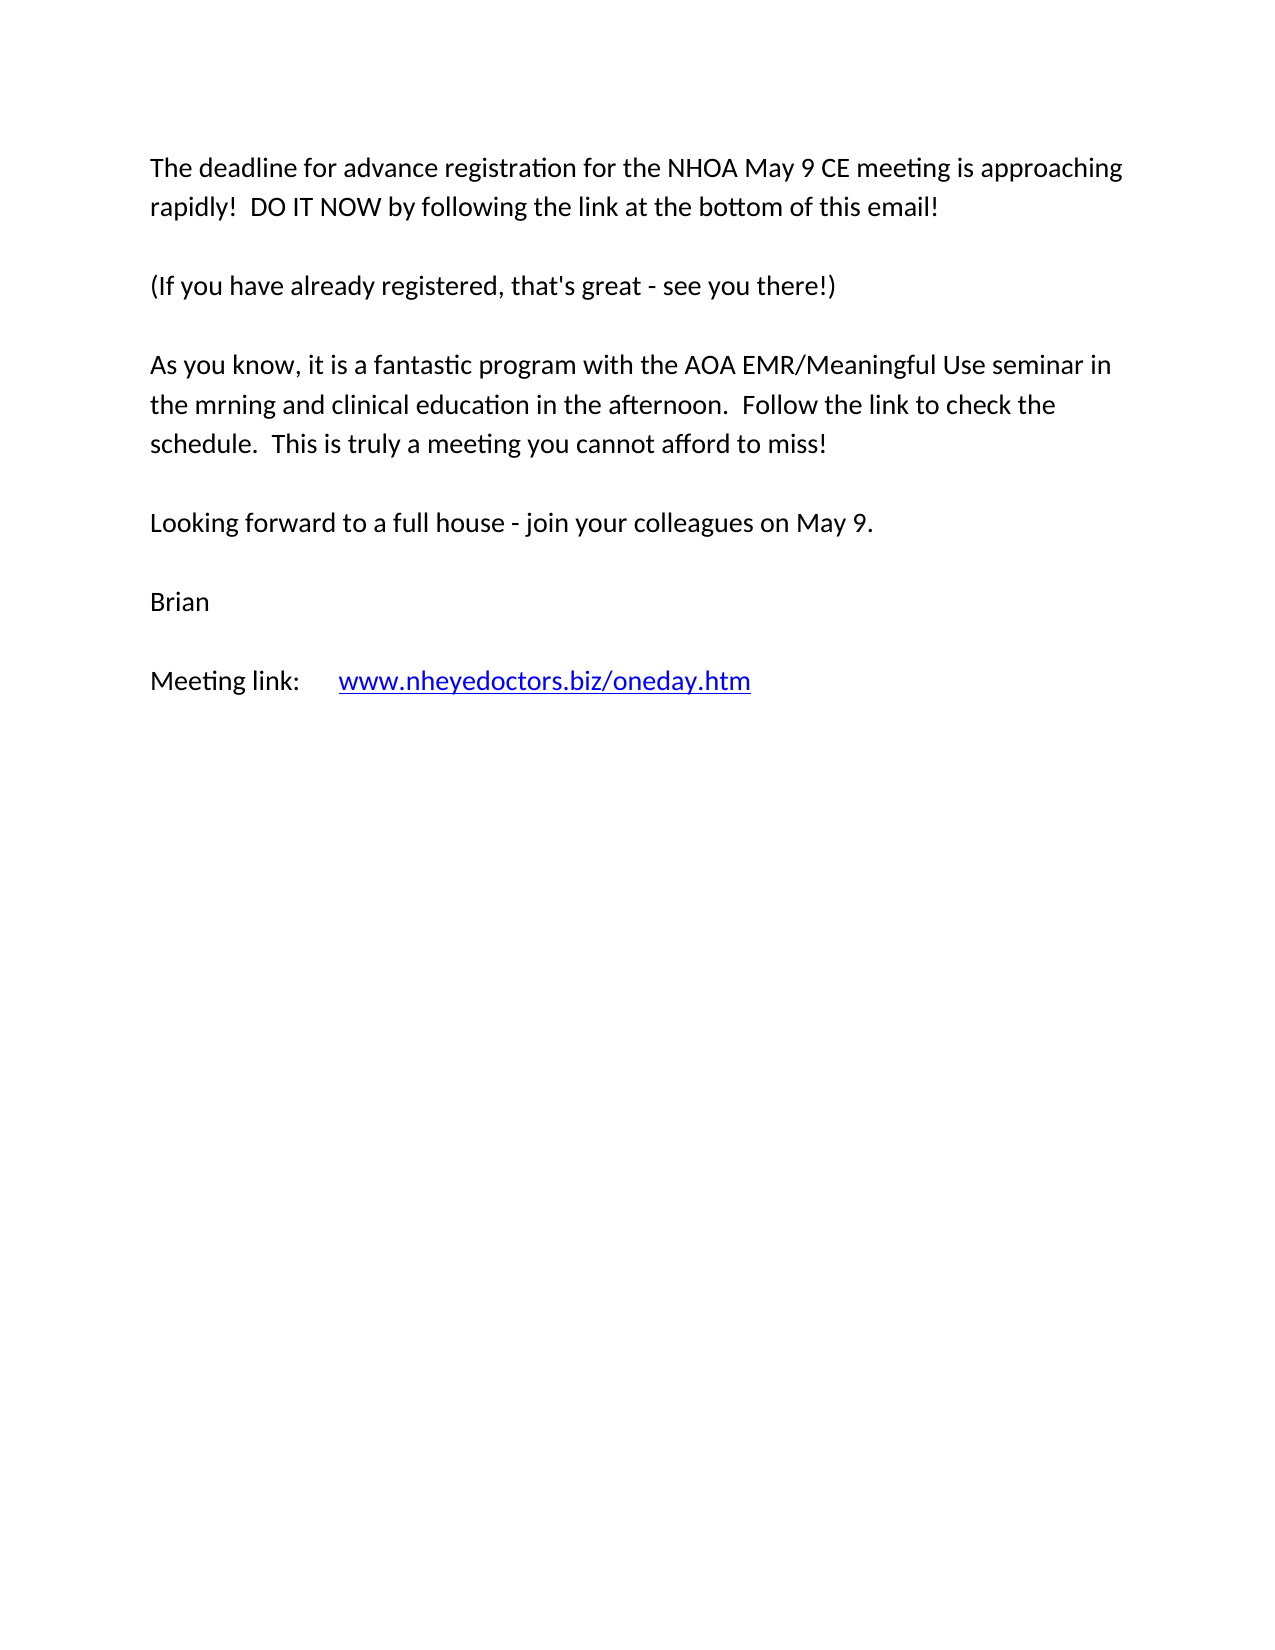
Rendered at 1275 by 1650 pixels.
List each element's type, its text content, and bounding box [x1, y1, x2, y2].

text The deadline for advance registration for the NHOA May 9 CE meeting is approaching rapidly! DO IT NOW by following the link at the bottom of this email! (If you have already registered, that's great - see you there!) As you know, it is a fantastic program with the AOA EMR/Meaningful Use seminar in the mrning and clinical education in the afternoon. Follow the link to check the schedule. This is truly a meeting you cannot afford to miss! Looking forward to a full house - join your colleagues on May 9. Brian Meeting link: www.nheyedoctors.biz/oneday.htm [150, 150, 1125, 698]
